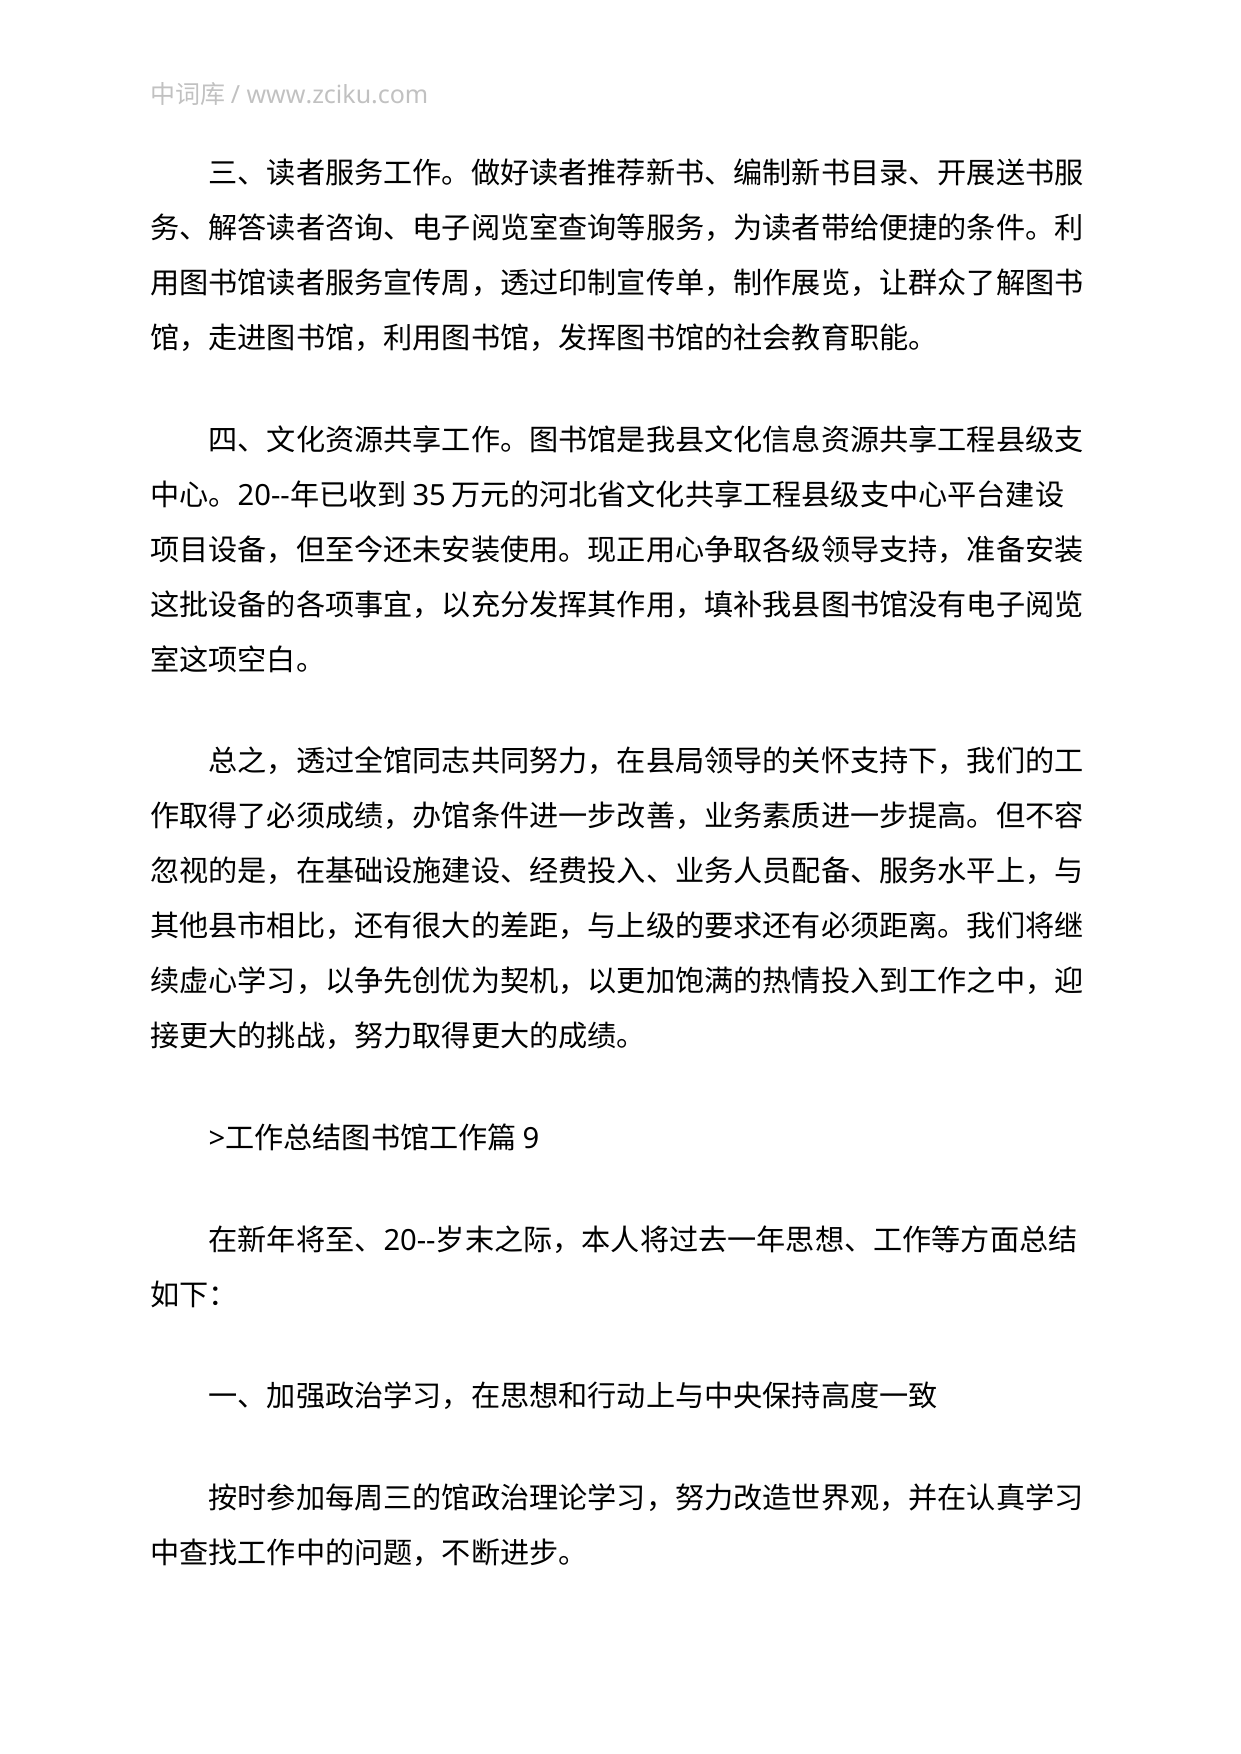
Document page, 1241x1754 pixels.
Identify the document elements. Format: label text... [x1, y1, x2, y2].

text 在新年将至、20--岁末之际，本人将过去一年思想、工作等方面总结如下： [150, 1216, 1090, 1313]
text 总之，透过全馆同志共同努力，在县局领导的关怀支持下，我们的工作取得了必须成绩，办馆条件进一步改善，业务素质进一步提高。但不容忽视的是，在基础设施建设、经费投入、业务人员配备、服务水平上，与其他县市相比，还有很大的差距，与上级的要求还有必须距离。我们将继续虚心学习，以争先创优为契机，以更加饱满的热情投入到工作之中，迎接更大的挑战，努力取得更大的成绩。 [150, 738, 1090, 1055]
text 一、加强政治学习，在思想和行动上与中央保持高度一致 [150, 1373, 1090, 1415]
text >工作总结图书馆工作篇9 [150, 1114, 1090, 1157]
text 按时参加每周三的馆政治理论学习，努力改造世界观，并在认真学习中查找工作中的问题，不断进步。 [150, 1475, 1090, 1572]
text 四、文化资源共享工作。图书馆是我县文化信息资源共享工程县级支中心。20--年已收到35万元的河北省文化共享工程县级支中心平台建设项目设备，但至今还未安装使用。现正用心争取各级领导支持，准备安装这批设备的各项事宜，以充分发挥其作用，填补我县图书馆没有电子阅览室这项空白。 [150, 416, 1090, 678]
text 三、读者服务工作。做好读者推荐新书、编制新书目录、开展送书服务、解答读者咨询、电子阅览室查询等服务，为读者带给便捷的条件。利用图书馆读者服务宣传周，透过印制宣传单，制作展览，让群众了解图书馆，走进图书馆，利用图书馆，发挥图书馆的社会教育职能。 [150, 150, 1090, 357]
